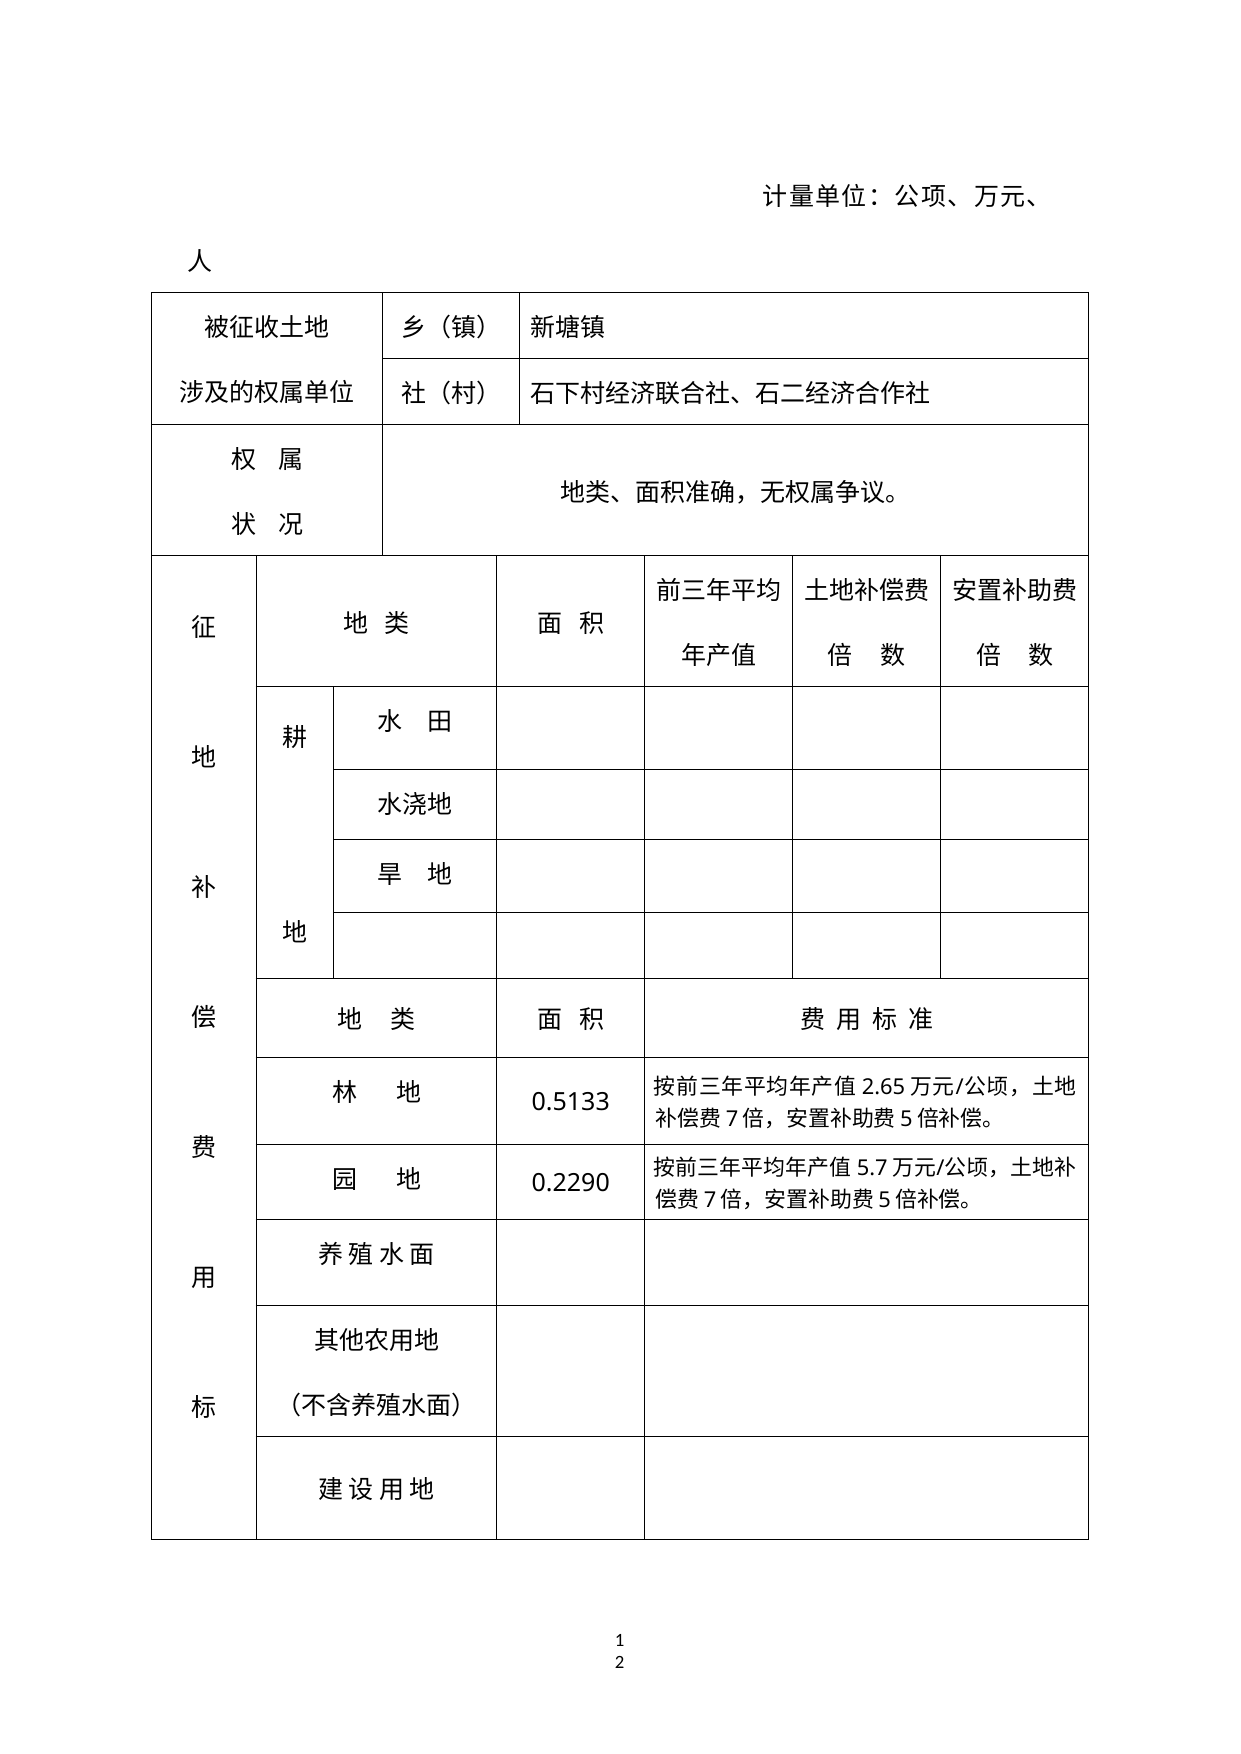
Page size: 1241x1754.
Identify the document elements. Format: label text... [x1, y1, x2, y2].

table_cell 建 设 用 地 [257, 1437, 496, 1539]
table_cell [645, 913, 792, 978]
table_cell [497, 840, 644, 912]
table_header 被征收土地 涉及的权属单位 [152, 293, 382, 424]
table_cell [941, 687, 1088, 769]
table_cell [793, 687, 940, 769]
table_cell 前三年平均年产值 [645, 556, 792, 686]
table_cell 土地补偿费倍 数 [793, 556, 940, 686]
table_cell [793, 840, 940, 912]
table_cell [334, 913, 496, 978]
table_cell [497, 913, 644, 978]
table_cell 权 属 状 况 [152, 425, 382, 555]
table_cell 耕 地 [257, 687, 333, 978]
table_cell [941, 840, 1088, 912]
table_cell [645, 1437, 1088, 1539]
table_cell 地 类 [257, 979, 496, 1057]
table_cell 园 地 [257, 1145, 496, 1219]
table_header 乡（镇） [383, 293, 519, 358]
table_cell 面 积 [497, 556, 644, 686]
text 计量单位：公项、万元、人 [187, 162, 1053, 292]
table_cell 面 积 [497, 979, 644, 1057]
table_cell [793, 913, 940, 978]
table_cell 费 用 标 准 [645, 979, 1088, 1057]
table_cell 按前三年平均年产值2.65万元/公顷，土地补偿费7倍，安置补助费5倍补偿。 [645, 1058, 1088, 1144]
table_cell [497, 1306, 644, 1436]
table_cell [645, 1306, 1088, 1436]
table_cell [497, 1437, 644, 1539]
table_cell 林 地 [257, 1058, 496, 1144]
table_cell 养 殖 水 面 [257, 1220, 496, 1305]
table_cell 水浇地 [334, 770, 496, 839]
table_cell [645, 1220, 1088, 1305]
table_cell [793, 770, 940, 839]
table_cell 石下村经济联合社、石二经济合作社 [520, 359, 1088, 424]
table_cell 按前三年平均年产值5.7万元/公顷，土地补偿费7倍，安置补助费5倍补偿。 [645, 1145, 1088, 1219]
table_cell [645, 840, 792, 912]
table_cell 0.5133 [497, 1058, 644, 1144]
table_cell [941, 913, 1088, 978]
table_cell 0.2290 [497, 1145, 644, 1219]
table_cell 其他农用地 （不含养殖水面） [257, 1306, 496, 1436]
table_cell 社（村） [383, 359, 519, 424]
table_cell [645, 687, 792, 769]
table_cell [497, 687, 644, 769]
table_cell 旱 地 [334, 840, 496, 912]
table_cell 地 类 [257, 556, 496, 686]
table_cell [497, 770, 644, 839]
table_cell 地类、面积准确，无权属争议。 [383, 425, 1088, 555]
table_header 新塘镇 [520, 293, 1088, 358]
table_cell [941, 770, 1088, 839]
table_cell 安置补助费倍 数 [941, 556, 1088, 686]
table_cell 征 地 补 偿 费 用 标 准 [152, 556, 256, 1539]
table_cell [645, 770, 792, 839]
table_cell [497, 1220, 644, 1305]
table_cell 水 田 [334, 687, 496, 769]
